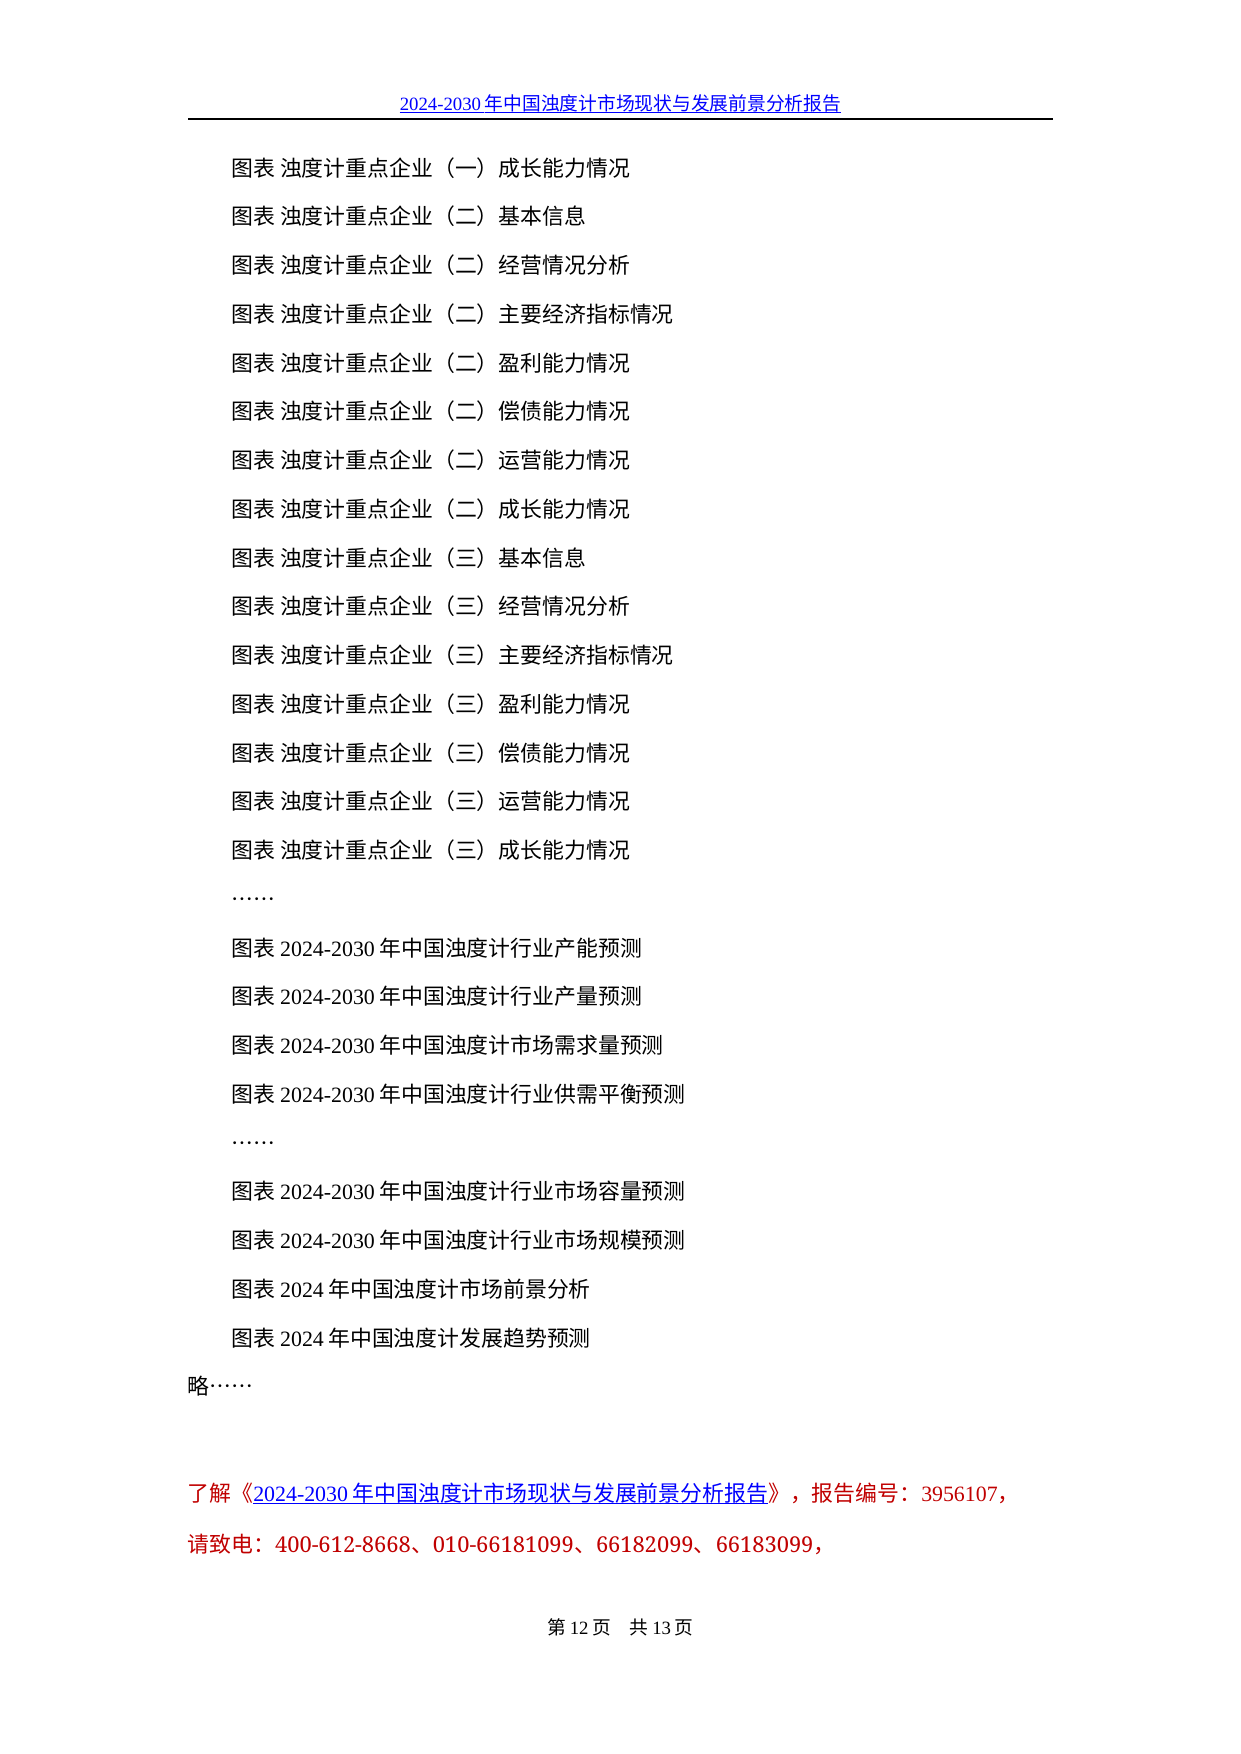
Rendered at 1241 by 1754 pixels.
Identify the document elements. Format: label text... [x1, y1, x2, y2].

text 请致电：400-612-8668、010-66181099、66182099、66183099， [187, 1527, 1053, 1559]
text 了解《2024-2030年中国浊度计市场现状与发展前景分析报告》，报告编号：3956107， [187, 1475, 1053, 1508]
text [187, 150, 1053, 1401]
